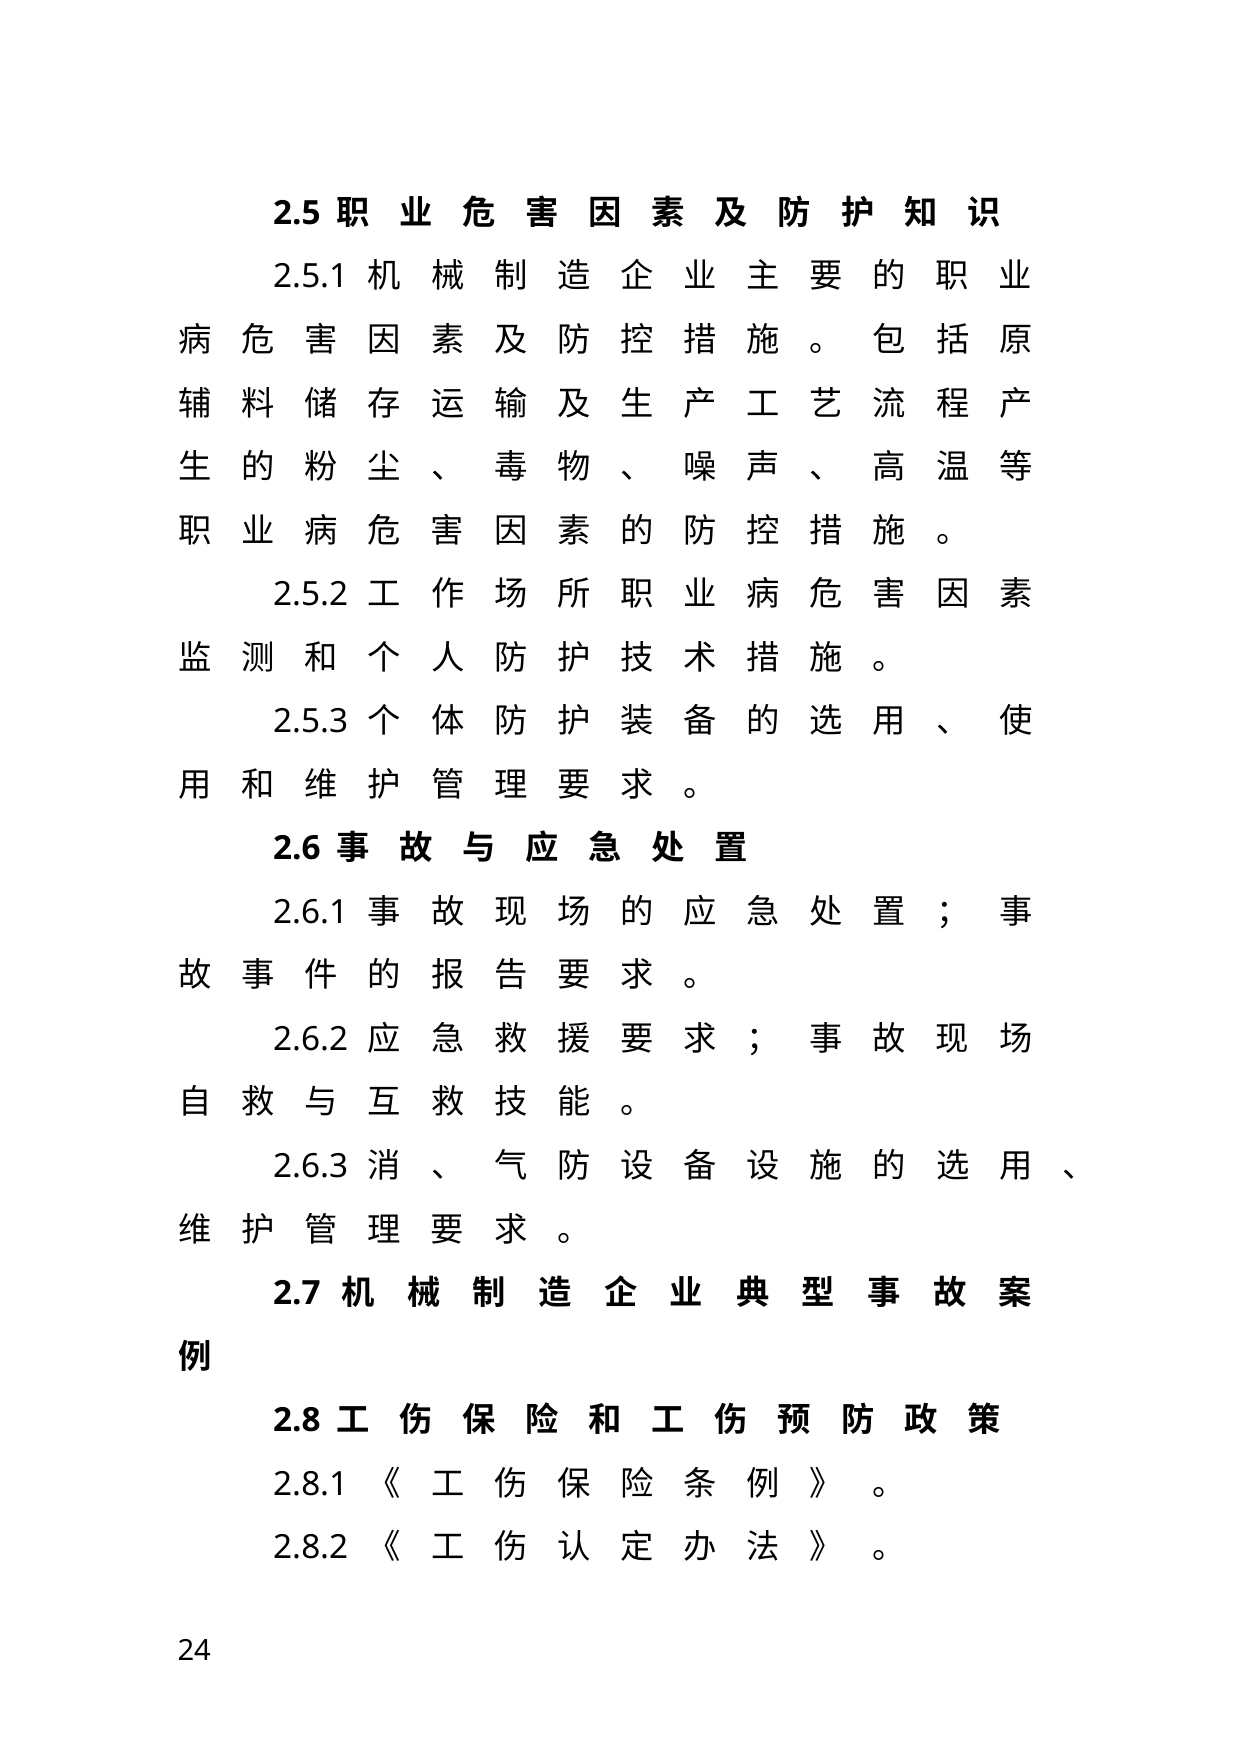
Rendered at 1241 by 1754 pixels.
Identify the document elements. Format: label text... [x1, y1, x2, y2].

text 2.6.2 应急救援要求；事故现场自救与互救技能。 [178, 1004, 1062, 1131]
text 2.8 工伤保险和工伤预防政策 [178, 1385, 1062, 1449]
text 2.5.3 个体防护装备的选用、使用和维护管理要求。 [178, 686, 1062, 813]
text 2.8.1 《工伤保险条例》。 [178, 1449, 1062, 1512]
text 2.5.2 工作场所职业病危害因素监测和个人防护技术措施。 [178, 559, 1062, 686]
text 2.5 职业危害因素及防护知识 [178, 178, 1062, 242]
text 2.7 机械制造企业典型事故案例 [178, 1258, 1062, 1385]
text 2.6.3 消、气防设备设施的选用、维护管理要求。 [178, 1131, 1062, 1258]
text 2.5.1 机械制造企业主要的职业病危害因素及防控措施。包括原辅料储存运输及生产工艺流程产生的粉尘、毒物、噪声、高温等职业病危害因素的防控措施。 [178, 242, 1062, 559]
text 2.6.1 事故现场的应急处置；事故事件的报告要求。 [178, 877, 1062, 1004]
text 2.6 事故与应急处置 [178, 813, 1062, 877]
text 2.8.2 《工伤认定办法》。 [178, 1512, 1062, 1576]
